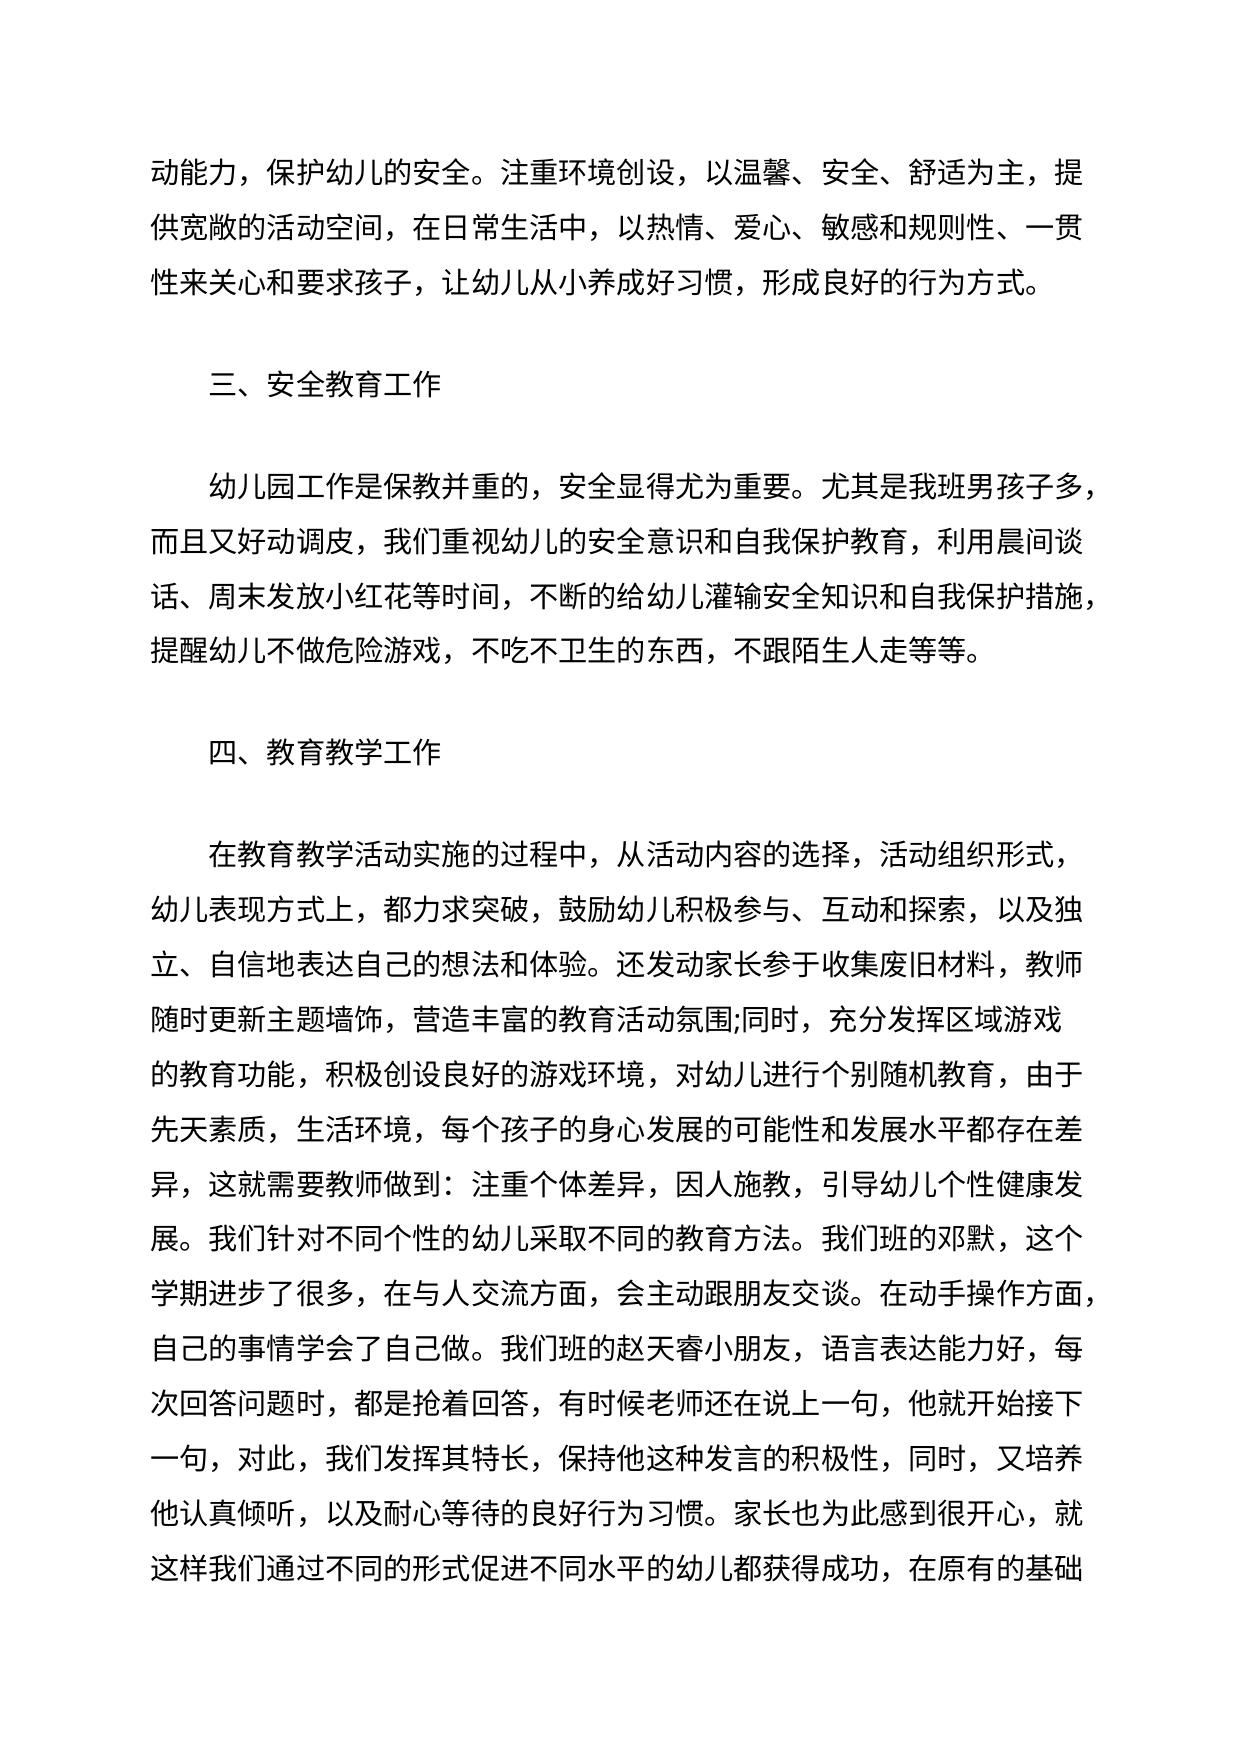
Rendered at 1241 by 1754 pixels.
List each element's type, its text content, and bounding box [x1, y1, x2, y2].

text 四、教育教学工作 [150, 730, 1090, 772]
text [150, 150, 1090, 302]
text 三、安全教育工作 [150, 362, 1090, 404]
text 幼儿园工作是保教并重的，安全显得尤为重要。尤其是我班男孩子多，而且又好动调皮，我们重视幼儿的安全意识和自我保护教育，利用晨间谈话、周末发放小红花等时间，不断的给幼儿灌输安全知识和自我保护措施，提醒幼儿不做危险游戏，不吃不卫生的东西，不跟陌生人走等等。 [150, 463, 1090, 670]
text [150, 832, 1090, 1588]
